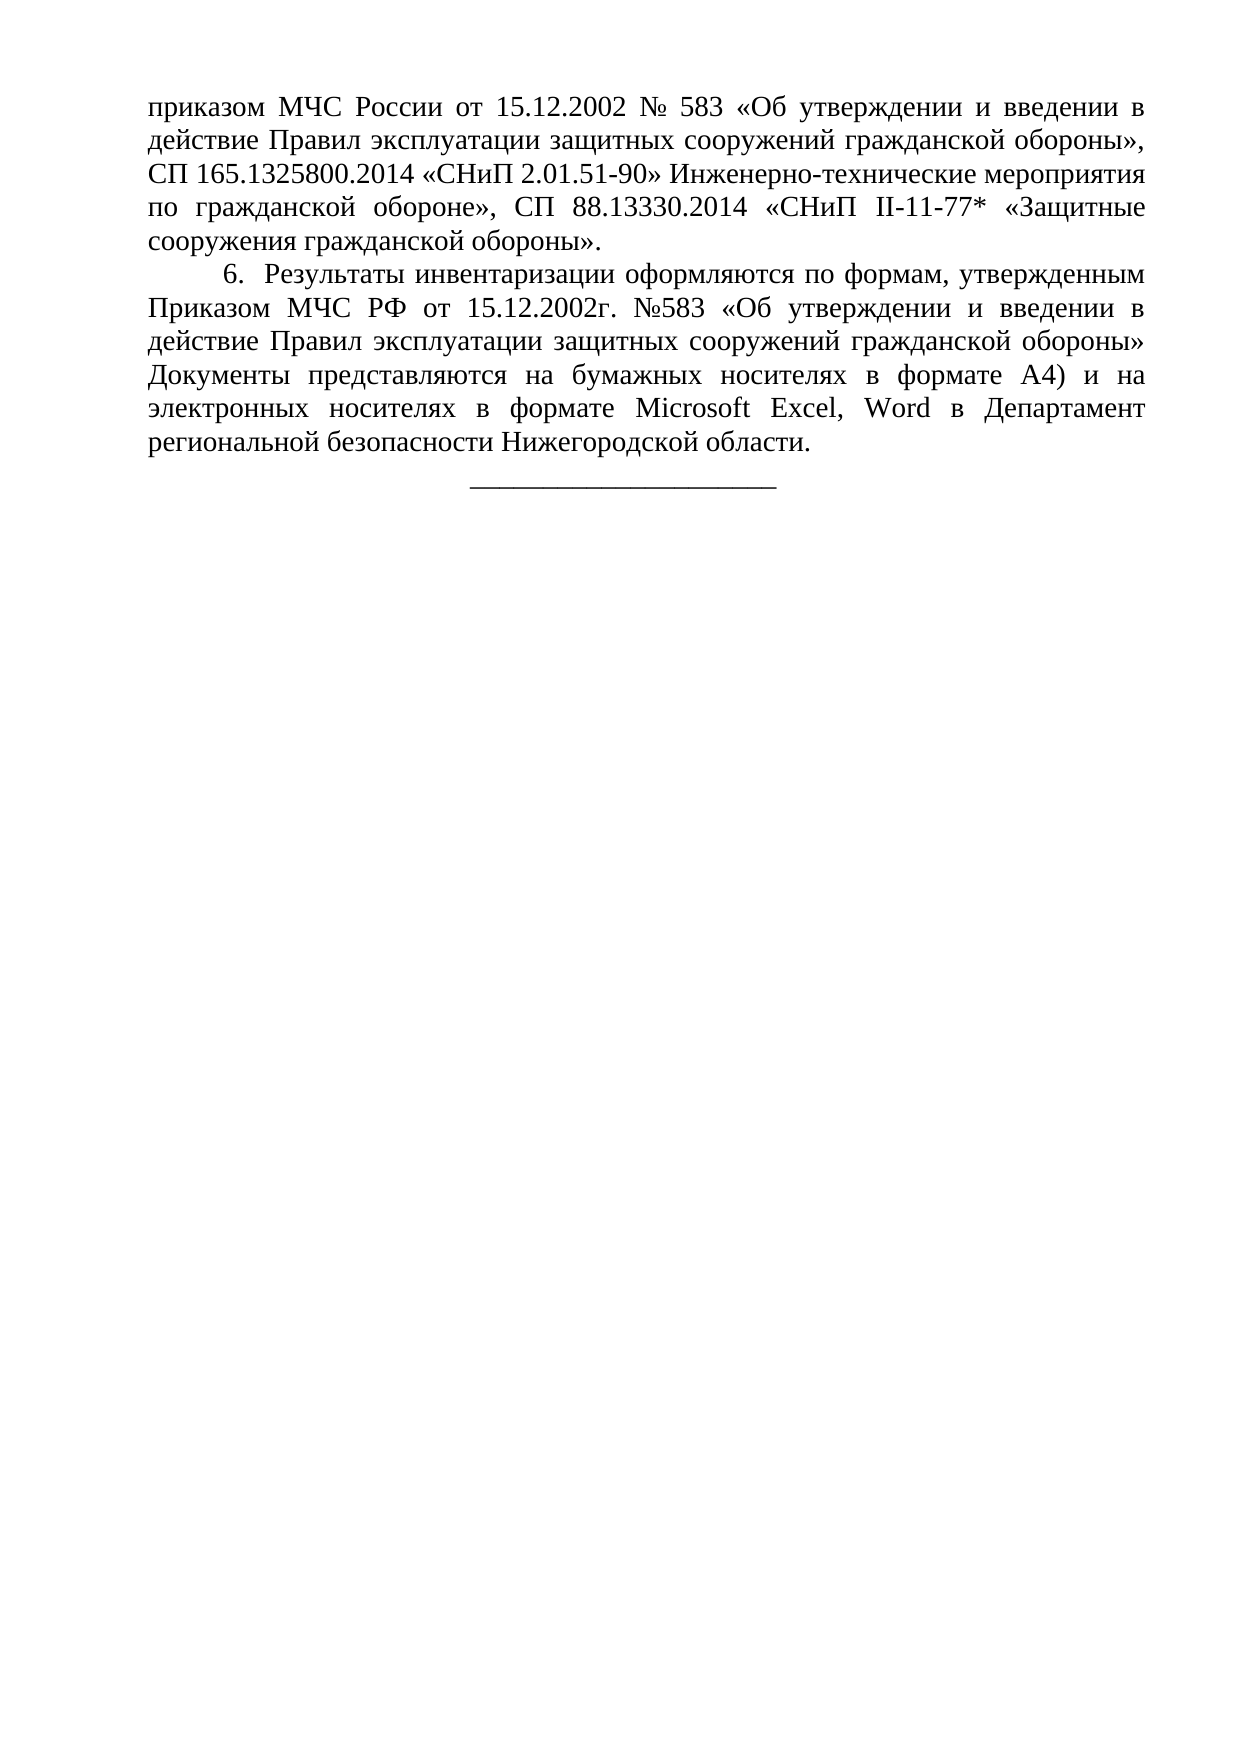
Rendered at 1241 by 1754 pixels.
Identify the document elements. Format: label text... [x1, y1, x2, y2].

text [148, 89, 1146, 256]
text _____________________ [148, 458, 1146, 491]
text 6. Результаты инвентаризации оформляются по формам, утвержденным Приказом МЧС РФ от 15.12.2002г. №583 «Об утверждении и введении в действие Правил эксплуатации защитных сооружений гражданской обороны» Документы представляются на бумажных носителях в формате А4) и на электронных носителях в формате Microsoft Excel, Word в Департамент региональной безопасности Нижегородской области. [148, 256, 1146, 458]
